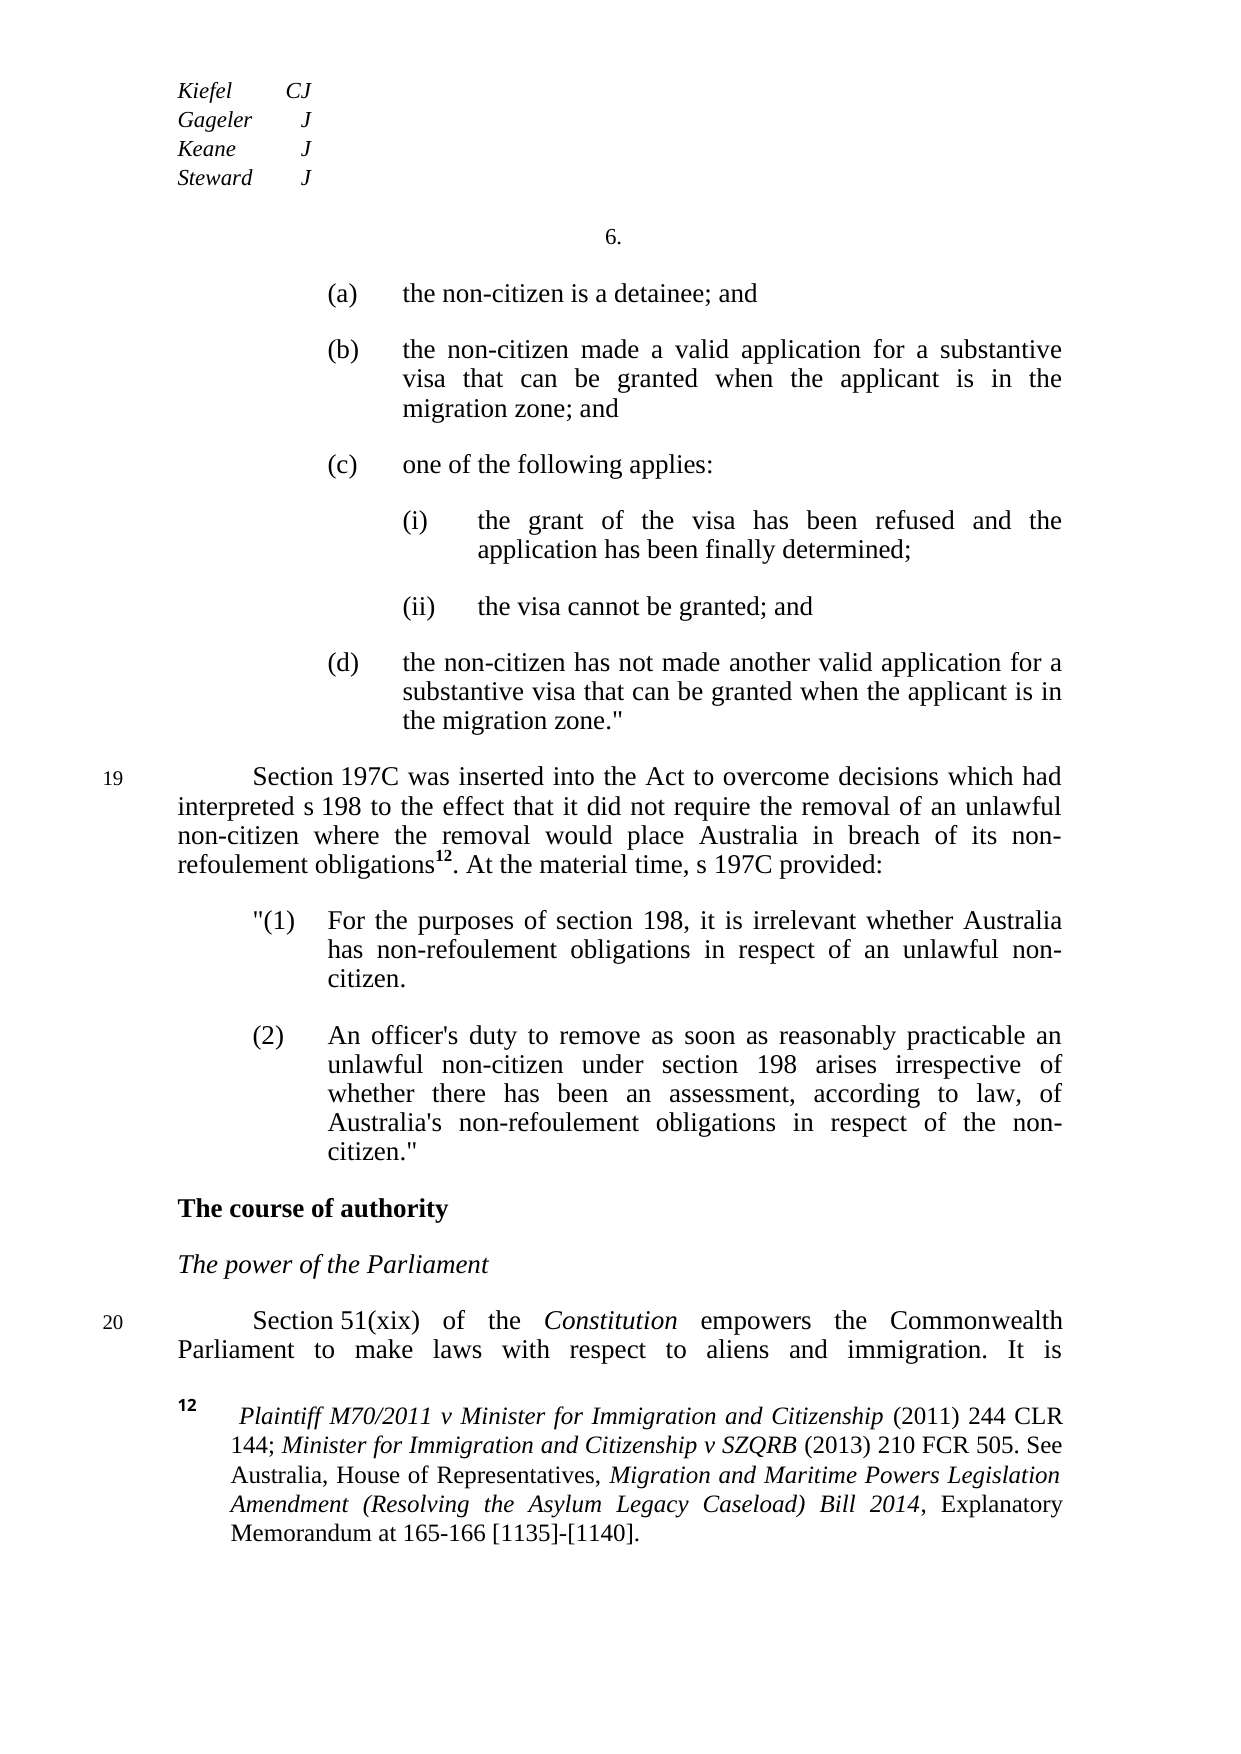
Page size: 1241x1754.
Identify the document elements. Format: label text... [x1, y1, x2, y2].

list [102, 1306, 1063, 1364]
list Section 197C was inserted into the Act to overcome decisions which had interpreted s 198 to the effect that it did not require the removal of an unlawful non-citizen where the removal would place Australia in breach of its non-refoulement obligations. At the material time, s 197C provided: [102, 762, 1063, 879]
text (ii) the visa cannot be granted; and [252, 592, 1063, 621]
text (a) the non-citizen is a detainee; and [252, 279, 1063, 308]
text (2) An officer's duty to remove as soon as reasonably practicable an unlawful non-citizen under section 198 arises irrespective of whether there has been an assessment, according to law, of Australia's non-refoulement obligations in respect of the non-citizen." [252, 1021, 1063, 1167]
subtitle The course of authority [177, 1194, 1063, 1223]
text (c) one of the following applies: [252, 450, 1063, 479]
subtitle The power of the Parliament [177, 1250, 1063, 1279]
text "(1) For the purposes of section 198, it is irrelevant whether Australia has non-refoulement obligations in respect of an unlawful non-citizen. [252, 906, 1063, 994]
text (d) the non-citizen has not made another valid application for a substantive visa that can be granted when the applicant is in the migration zone." [252, 648, 1063, 735]
text (b) the non-citizen made a valid application for a substantive visa that can be granted when the applicant is in the migration zone; and [252, 335, 1063, 423]
text (i) the grant of the visa has been refused and the application has been finally determined; [252, 506, 1063, 564]
